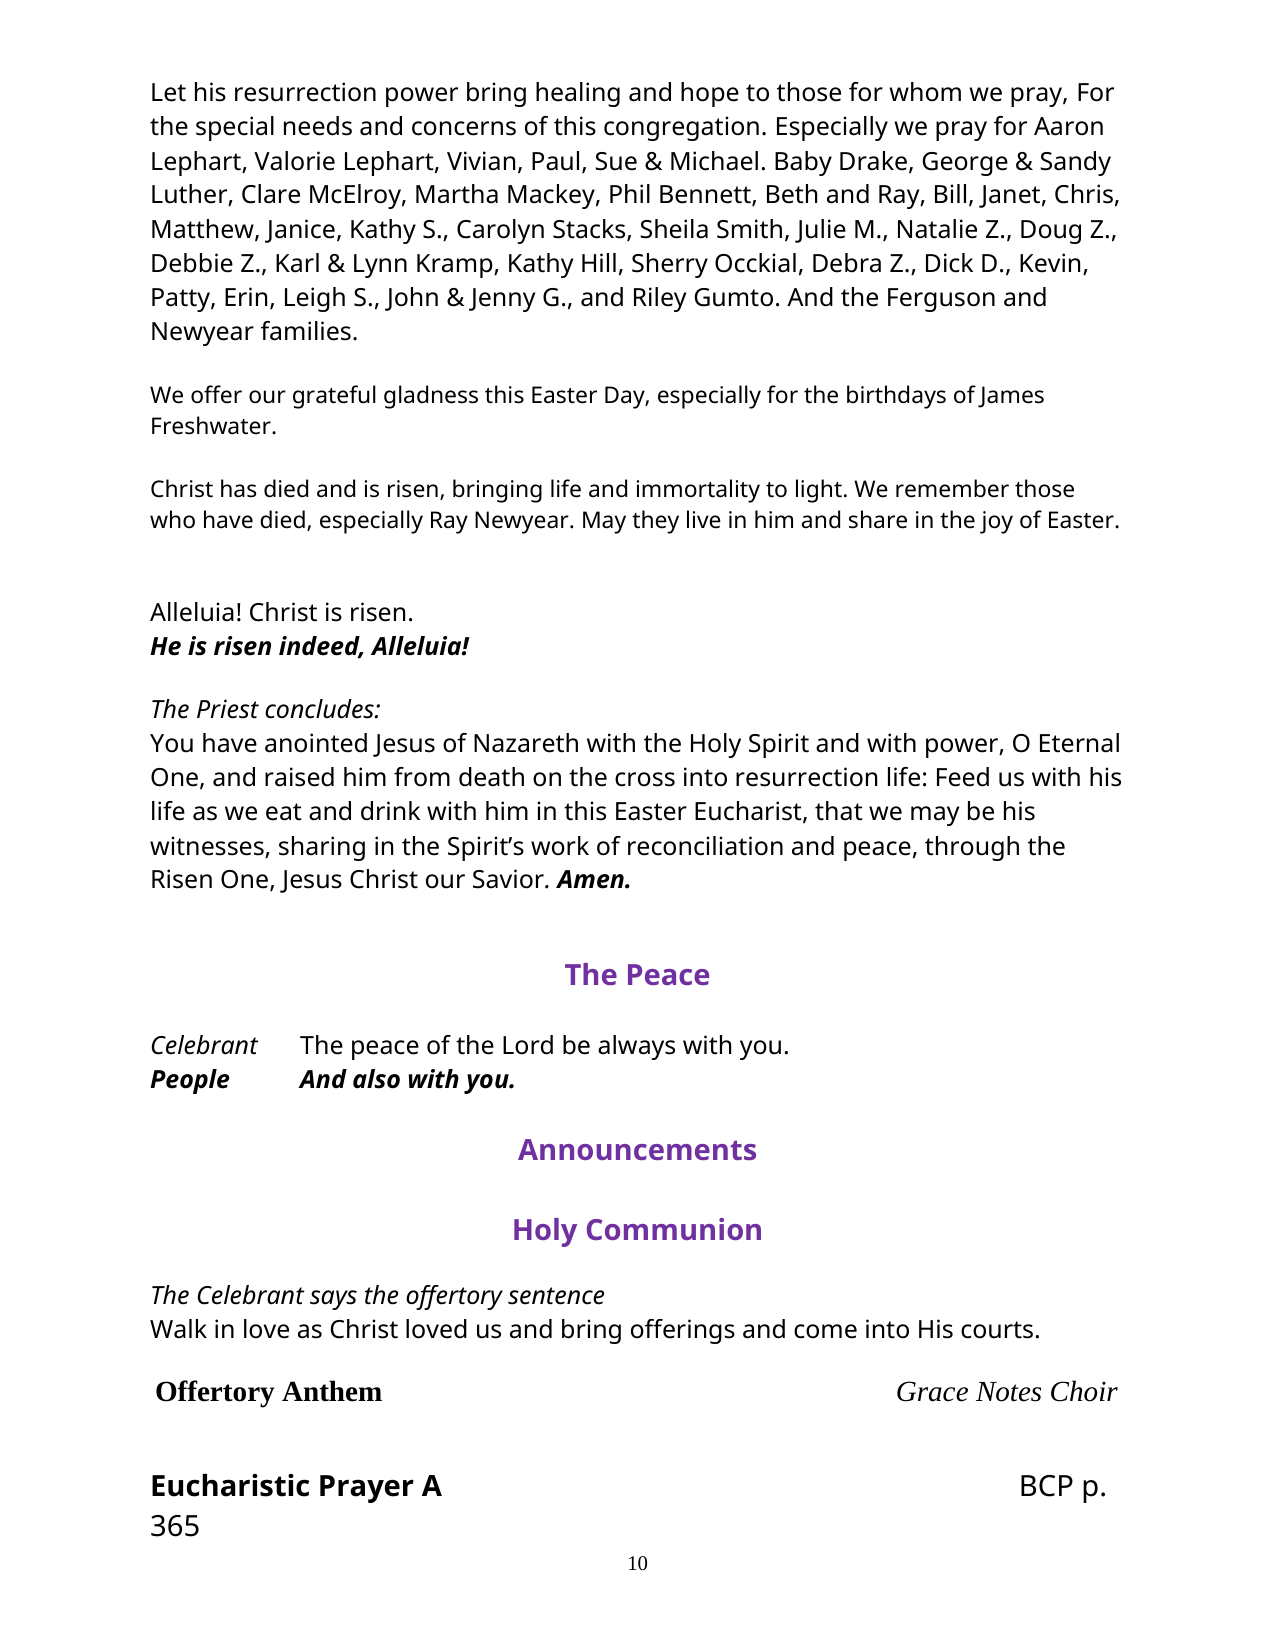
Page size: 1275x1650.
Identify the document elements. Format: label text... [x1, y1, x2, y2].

text The Peace [150, 954, 1125, 993]
text We offer our grateful gladness this Easter Day, especially for the birthdays of James Freshwater. [150, 379, 1125, 441]
text Eucharistic Prayer A BCP p. 365 [150, 1465, 1125, 1545]
text Walk in love as Christ loved us and bring offerings and come into His courts. [150, 1312, 1125, 1346]
text He is risen indeed, Alleluia! [150, 629, 1125, 663]
text You have anointed Jesus of Nazareth with the Holy Spirit and with power, O Eternal One, and raised him from death on the cross into resurrection life: Feed us with his life as we eat and drink with him in this Easter Eucharist, that we may be his witnesses, sharing in the Spirit’s work of reconciliation and peace, through the Risen One, Jesus Christ our Savior. Amen. [150, 726, 1125, 896]
text Offertory Anthem Grace Notes Choir [150, 1374, 1125, 1408]
text The Celebrant says the offertory sentence [150, 1277, 1125, 1312]
text People And also with you. [150, 1062, 1125, 1096]
text Celebrant The peace of the Lord be always with you. [150, 1027, 1125, 1062]
text Announcements [150, 1130, 1125, 1169]
text The Priest concludes: [150, 692, 1125, 726]
text Let his resurrection power bring healing and hope to those for whom we pray, For the special needs and concerns of this congregation. Especially we pray for Aaron Lephart, Valorie Lephart, Vivian, Paul, Sue & Michael. Baby Drake, George & Sandy Luther, Clare McElroy, Martha Mackey, Phil Bennett, Beth and Ray, Bill, Janet, Chris, Matthew, Janice, Kathy S., Carolyn Stacks, Sheila Smith, Julie M., Natalie Z., Doug Z., Debbie Z., Karl & Lynn Kramp, Kathy Hill, Sherry Occkial, Debra Z., Dick D., Kevin, Patty, Erin, Leigh S., John & Jenny G., and Riley Gumto. And the Ferguson and Newyear families. [150, 75, 1125, 347]
text Holy Communion [150, 1209, 1125, 1249]
text Christ has died and is risen, bringing life and immortality to light. We remember those who have died, especially Ray Newyear. May they live in him and share in the joy of Easter. [150, 472, 1125, 535]
text Alleluia! Christ is risen. [150, 595, 1125, 629]
